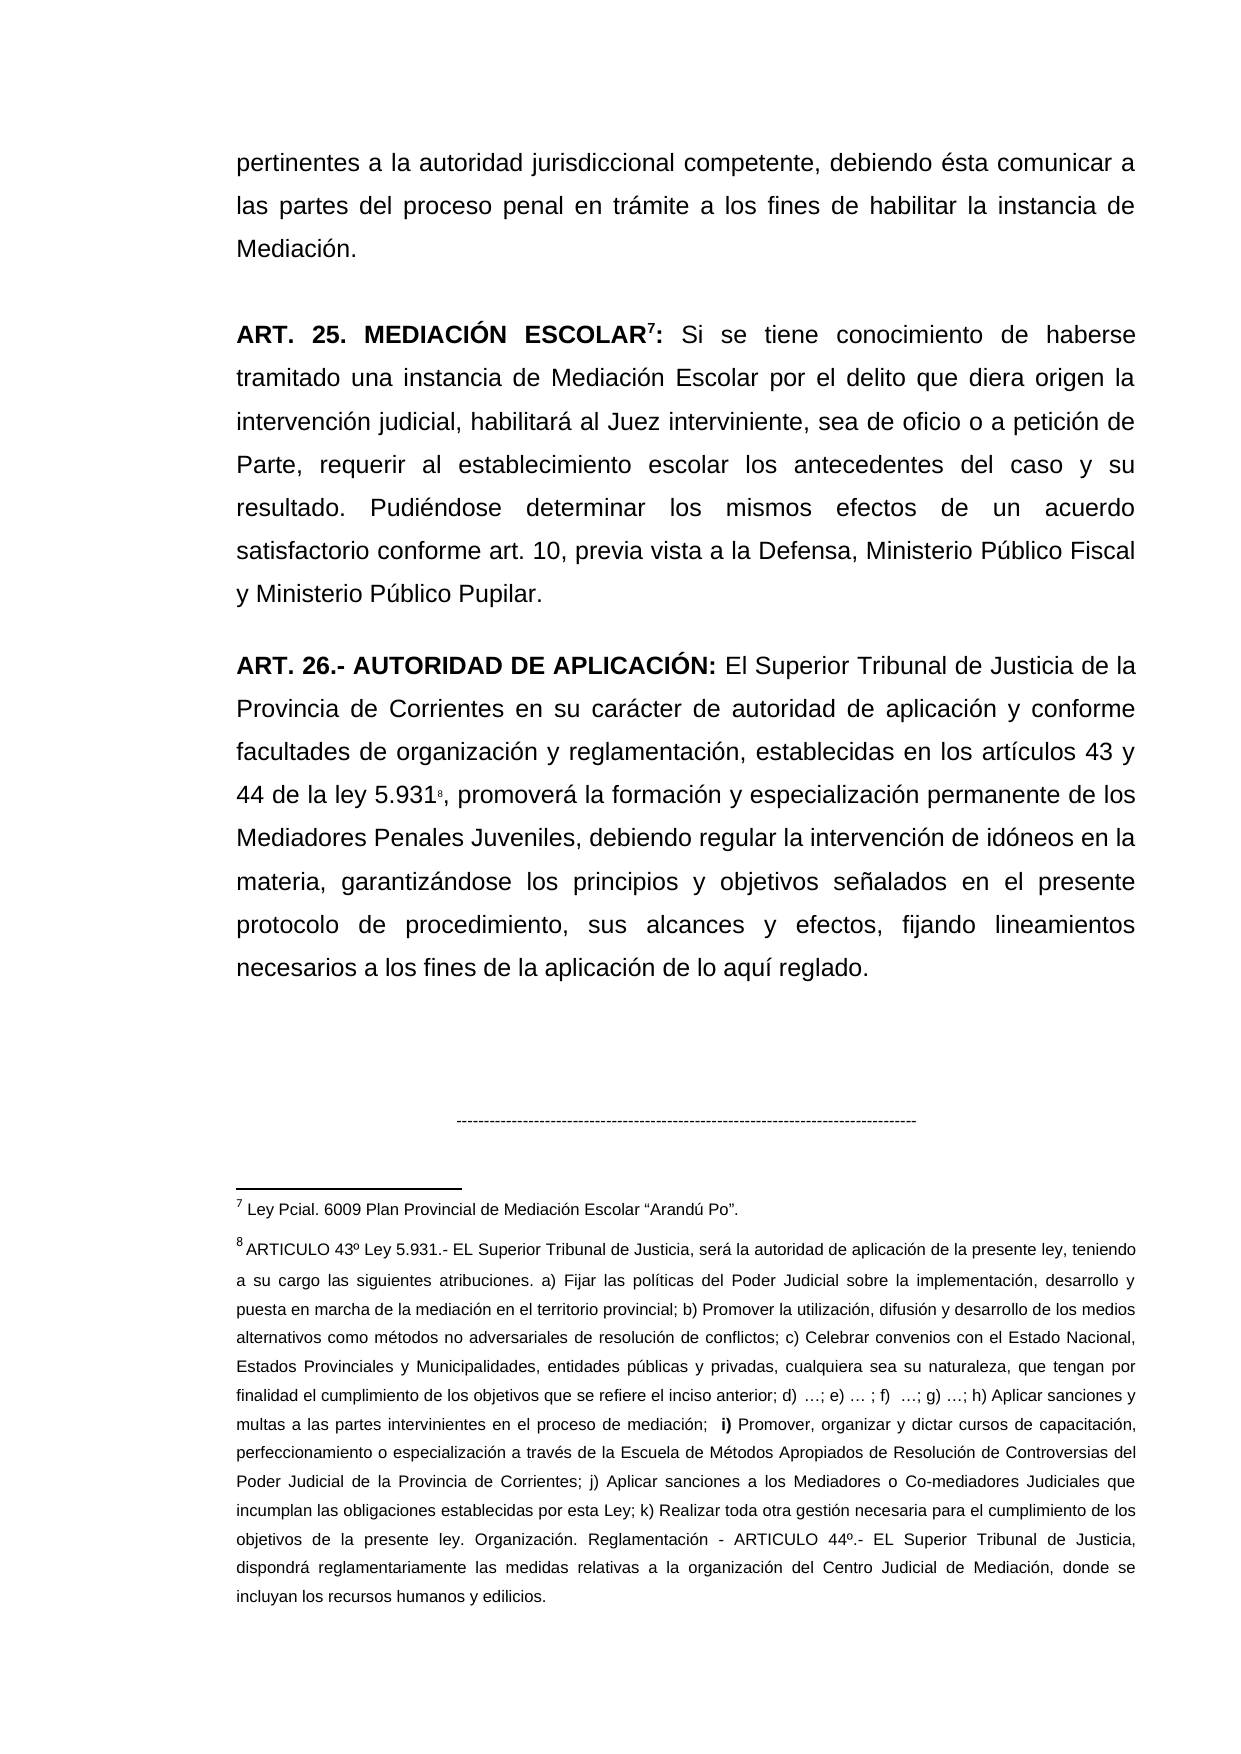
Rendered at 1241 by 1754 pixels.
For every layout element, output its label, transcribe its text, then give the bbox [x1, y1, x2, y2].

text ART. 26.- AUTORIDAD DE APLICACIÓN: El Superior Tribunal de Justicia de la Provincia de Corrientes en su carácter de autoridad de aplicación y conforme facultades de organización y reglamentación, establecidas en los artículos 43 y 44 de la ley 5.931, promoverá la formación y especialización permanente de los Mediadores Penales Juveniles, debiendo regular la intervención de idóneos en la materia, garantizándose los principios y objetivos señalados en el presente protocolo de procedimiento, sus alcances y efectos, fijando lineamientos necesarios a los fines de la aplicación de lo aquí reglado. [236, 651, 1137, 981]
text ART. 25. MEDIACIÓN ESCOLAR: Si se tiene conocimiento de haberse tramitado una instancia de Mediación Escolar por el delito que diera origen la intervención judicial, habilitará al Juez interviniente, sea de oficio o a petición de Parte, requerir al establecimiento escolar los antecedentes del caso y su resultado. Pudiéndose determinar los mismos efectos de un acuerdo satisfactorio conforme art. 10, previa vista a la Defensa, Ministerio Público Fiscal y Ministerio Público Pupilar. [236, 320, 1137, 608]
text ----------------------------------------------------------------------------------- [236, 1111, 1137, 1130]
